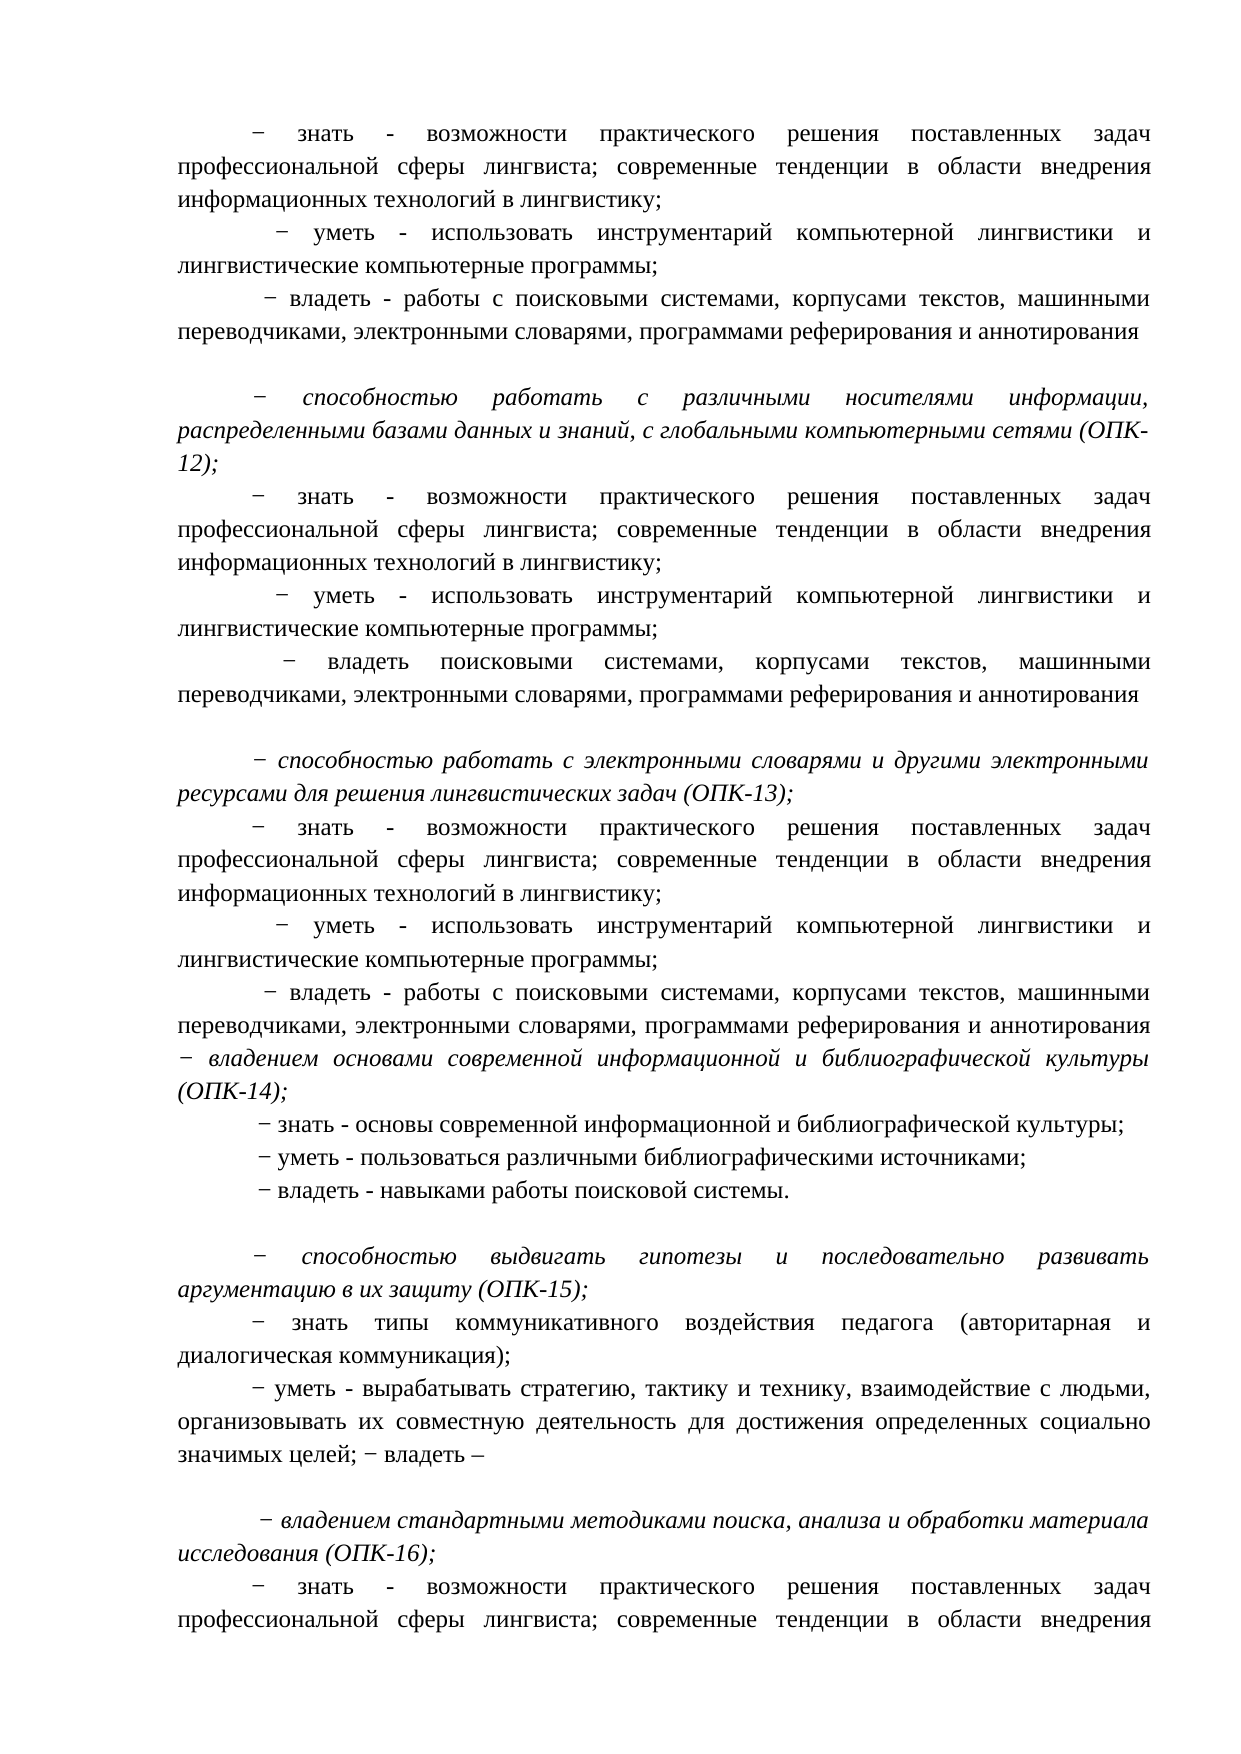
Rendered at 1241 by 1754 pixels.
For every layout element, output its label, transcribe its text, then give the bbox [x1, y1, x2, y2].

text − владением стандартными методиками поиска, анализа и обработки материала исследования (ОПК-16); [177, 1505, 1152, 1567]
text − владеть поисковыми системами, корпусами текстов, машинными переводчиками, электронными словарями, программами реферирования и аннотирования [177, 646, 1152, 708]
text − способностью выдвигать гипотезы и последовательно развивать аргументацию в их защиту (ОПК-15); [177, 1241, 1152, 1303]
text − владеть - навыками работы поисковой системы. [177, 1175, 1152, 1203]
text − уметь - использовать инструментарий компьютерной лингвистики и лингвистические компьютерные программы; [177, 580, 1152, 642]
text − уметь - пользоваться различными библиографическими источниками; [177, 1142, 1152, 1171]
text − уметь - использовать инструментарий компьютерной лингвистики и лингвистические компьютерные программы; [177, 911, 1152, 972]
text − способностью работать с электронными словарями и другими электронными ресурсами для решения лингвистических задач (ОПК-13); [177, 746, 1152, 807]
text − знать - основы современной информационной и библиографической культуры; [177, 1109, 1152, 1137]
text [177, 1571, 1152, 1633]
text − способностью работать с различными носителями информации, распределенными базами данных и знаний, с глобальными компьютерными сетями (ОПК-12); [177, 382, 1152, 477]
text − уметь - вырабатывать стратегию, тактику и технику, взаимодействие с людьми, организовывать их совместную деятельность для достижения определенных социально значимых целей; − владеть – [177, 1373, 1152, 1468]
text − владеть - работы с поисковыми системами, корпусами текстов, машинными переводчиками, электронными словарями, программами реферирования и аннотирования − владением основами современной информационной и библиографической культуры (ОПК-14); [177, 977, 1152, 1104]
text − владеть - работы с поисковыми системами, корпусами текстов, машинными переводчиками, электронными словарями, программами реферирования и аннотирования [177, 283, 1152, 345]
text − знать типы коммуникативного воздействия педагога (авторитарная и диалогическая коммуникация); [177, 1307, 1152, 1369]
text − уметь - использовать инструментарий компьютерной лингвистики и лингвистические компьютерные программы; [177, 217, 1152, 279]
